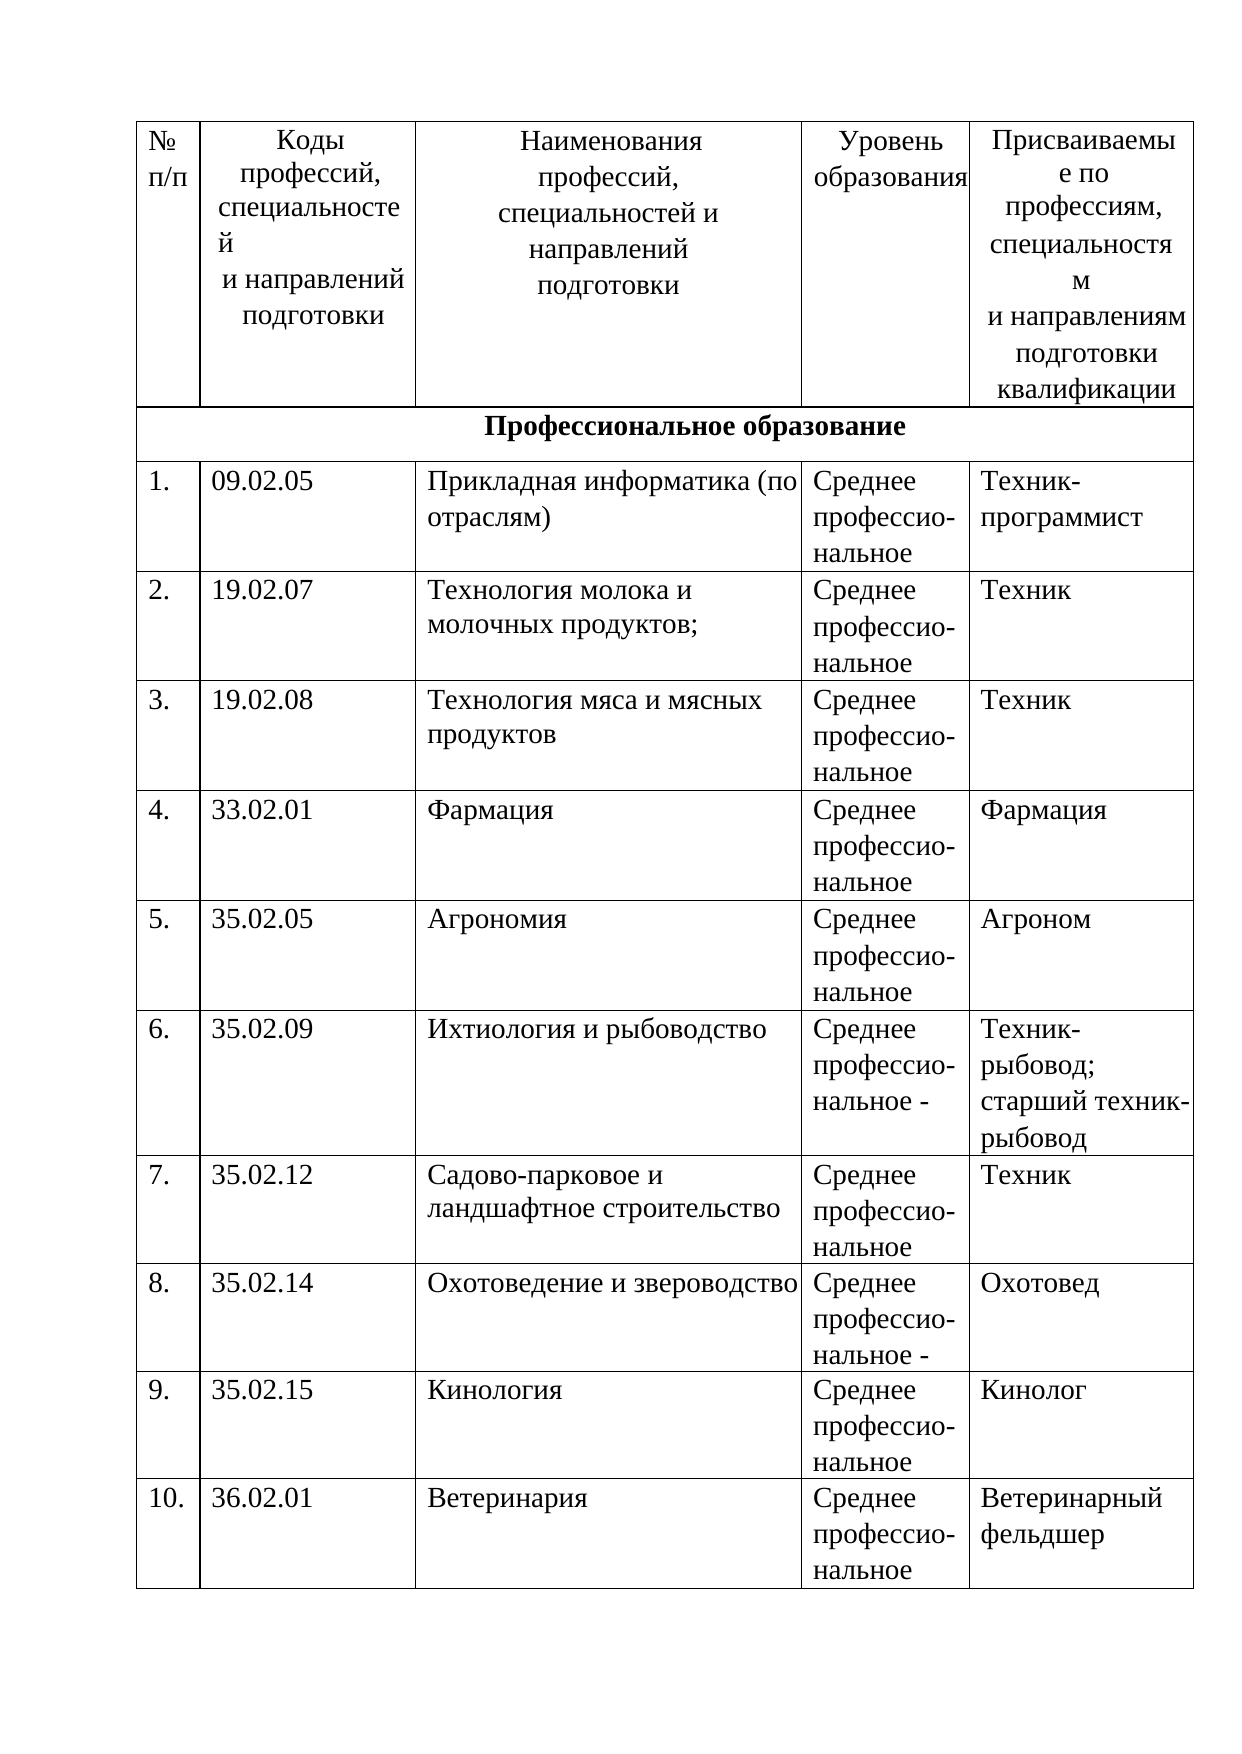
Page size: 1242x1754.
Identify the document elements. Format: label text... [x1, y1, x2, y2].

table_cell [802, 1479, 969, 1588]
table_cell 4. [137, 791, 199, 900]
table_cell Среднее профессио- нальное [802, 791, 969, 900]
table_cell 1. [137, 462, 199, 571]
table_cell 19.02.07 [201, 572, 415, 680]
table_cell 9. [137, 1372, 199, 1478]
table_cell Ветеринарный фельдшер [970, 1479, 1193, 1588]
table_cell Технология мяса и мясных продуктов [416, 681, 801, 790]
table_cell Техник [970, 572, 1193, 680]
table_cell Техник [970, 681, 1193, 790]
table_cell 36.02.01 [201, 1479, 415, 1588]
table_cell Садово-парковое и ландшафтное строительство [416, 1156, 801, 1263]
table_cell Агроном [970, 901, 1193, 1009]
table_header Присваиваемые по профессиям, специальностям и направлениям подготовки квалификации [970, 122, 1193, 406]
table_cell 35.02.09 [201, 1011, 415, 1155]
table_cell Охотовед [970, 1264, 1193, 1371]
table_cell Среднее профессио- нальное [802, 901, 969, 1009]
table_cell 35.02.05 [201, 901, 415, 1009]
table_cell 35.02.14 [201, 1264, 415, 1371]
table_cell 2. [137, 572, 199, 680]
table_cell Охотоведение и звероводство [416, 1264, 801, 1371]
table_cell Кинолог [970, 1372, 1193, 1478]
table_cell 33.02.01 [201, 791, 415, 900]
table_cell Кинология [416, 1372, 801, 1478]
table_header Коды профессий, специальностей и направлений подготовки [201, 122, 415, 406]
table_cell 35.02.15 [201, 1372, 415, 1478]
table_cell 19.02.08 [201, 681, 415, 790]
table_cell [969, 408, 1193, 461]
table_cell 09.02.05 [201, 462, 415, 571]
table_cell Среднее профессио- нальное [802, 681, 969, 790]
table_cell Среднее профессио- нальное [802, 1372, 969, 1478]
table_cell 35.02.12 [201, 1156, 415, 1263]
table_cell Ихтиология и рыбоводство [416, 1011, 801, 1155]
table_cell Агрономия [416, 901, 801, 1009]
table_cell Техник-программист [970, 462, 1193, 571]
table_cell 10. [137, 1479, 199, 1588]
table_cell 6. [137, 1011, 199, 1155]
table_cell Техник [970, 1156, 1193, 1263]
table_cell Техник-рыбовод; старший техник-рыбовод [970, 1011, 1193, 1155]
table_header Уровень образования [802, 122, 969, 406]
table_cell Среднее профессио- нальное - [802, 1264, 969, 1371]
table_cell Фармация [416, 791, 801, 900]
table_cell Среднее профессио- нальное [802, 462, 969, 571]
table_cell 3. [137, 681, 199, 790]
table_header Наименования профессий, специальностей и направлений подготовки [416, 122, 801, 406]
table_header № п/п [137, 122, 199, 406]
table_cell Прикладная информатика (по отраслям) [416, 462, 801, 571]
table_cell Среднее профессио- нальное - [802, 1011, 969, 1155]
table_cell Технология молока и молочных продуктов; [416, 572, 801, 680]
table_cell Фармация [970, 791, 1193, 900]
table_cell Среднее профессио- нальное [802, 572, 969, 680]
table_cell Профессиональное образование [137, 408, 969, 461]
table_cell 5. [137, 901, 199, 1009]
table_cell 8. [137, 1264, 199, 1371]
table_cell 7. [137, 1156, 199, 1263]
table_cell Ветеринария [416, 1479, 801, 1588]
table_cell Среднее профессио- нальное [802, 1156, 969, 1263]
